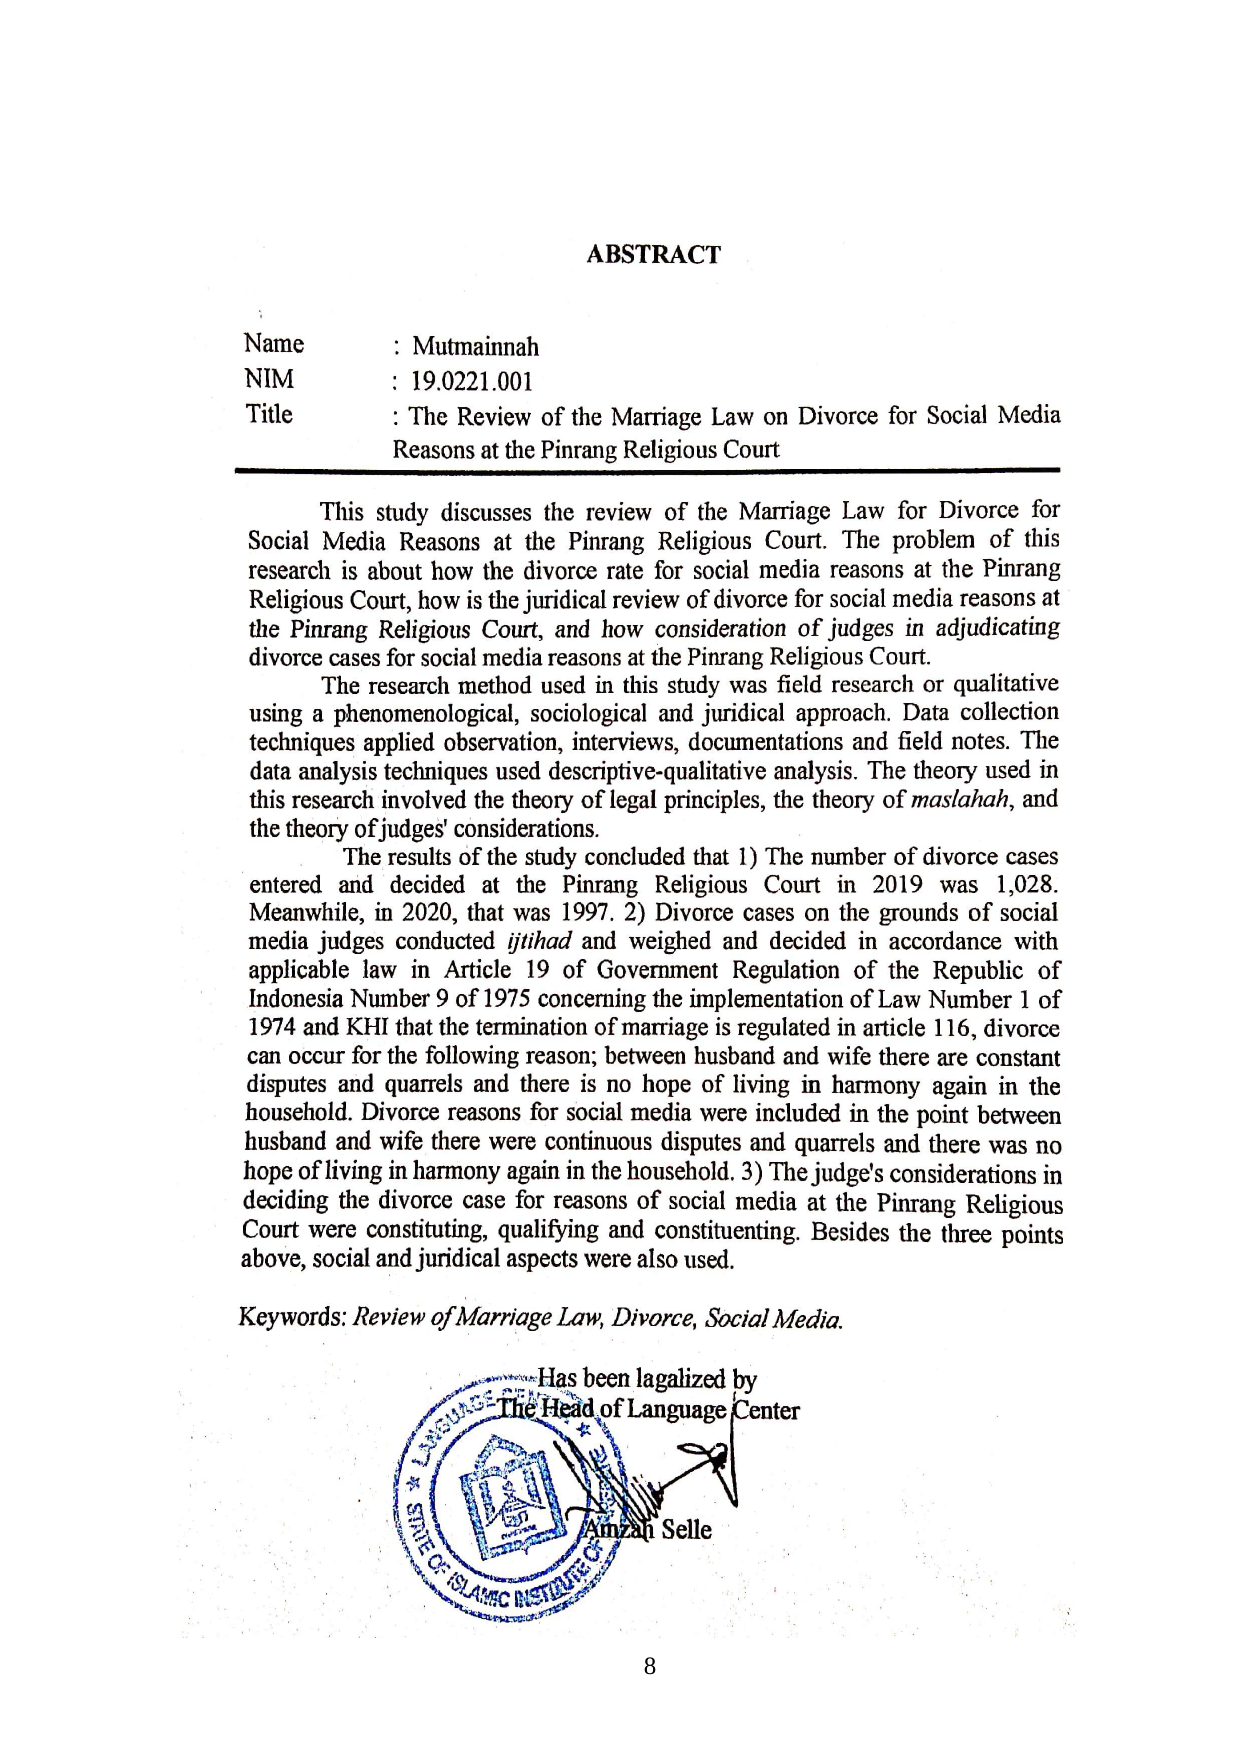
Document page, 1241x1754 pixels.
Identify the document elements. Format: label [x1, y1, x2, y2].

picture [176, 235, 1084, 1638]
